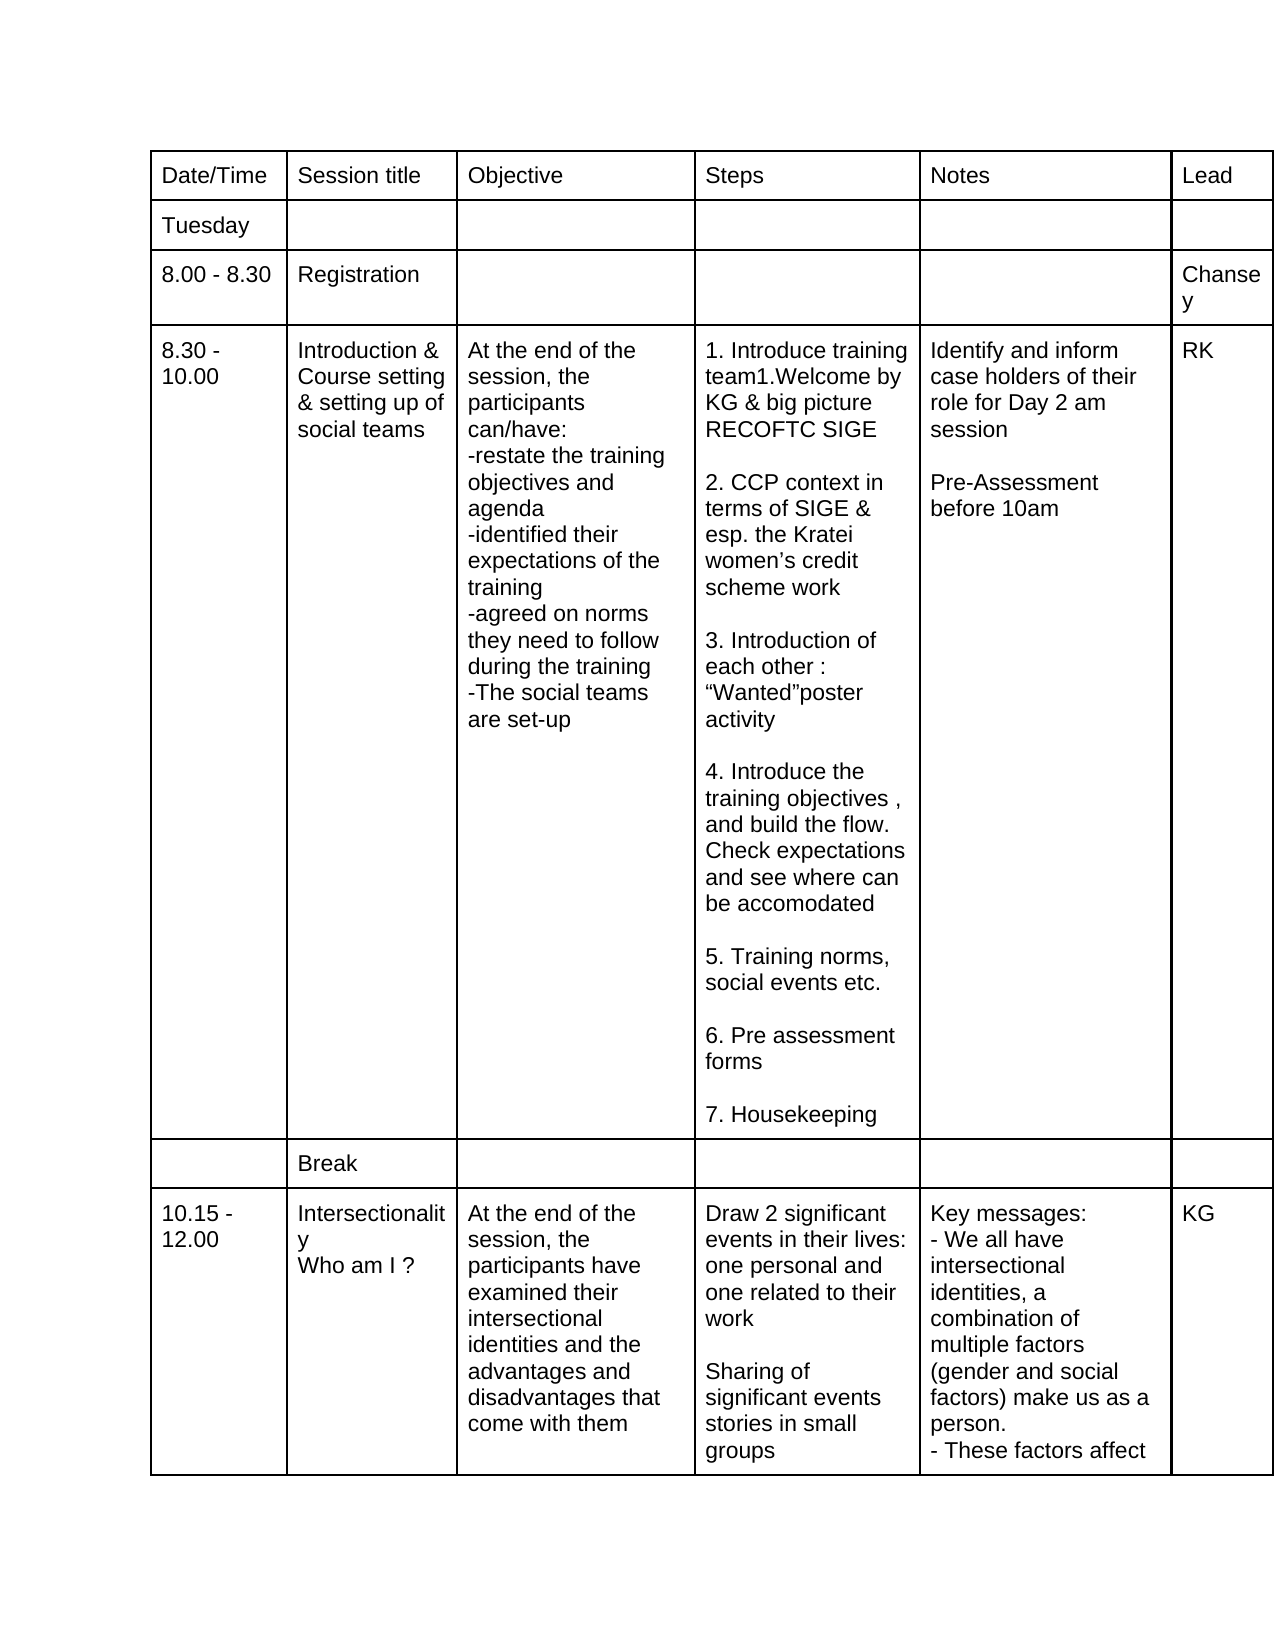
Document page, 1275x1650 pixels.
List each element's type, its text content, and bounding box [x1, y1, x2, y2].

table_cell [921, 1140, 1170, 1187]
table_cell Break [288, 1140, 456, 1187]
table_header Date/Time [152, 152, 286, 199]
table_cell [152, 1140, 286, 1187]
table_cell [696, 251, 919, 324]
table_header Notes [921, 152, 1170, 199]
table_cell Tuesday [152, 201, 286, 248]
table_cell 10.15 - 12.00 [152, 1189, 286, 1473]
table_cell At the end of the session, the participants can/have: -restate the training objectives and agenda -identified their expectations of the training -agreed on norms they need to follow during the training -The social teams are set-up [458, 326, 694, 1138]
table_cell [458, 251, 694, 324]
table_header Lead [1173, 152, 1272, 199]
table_cell [458, 1140, 694, 1187]
table_header Objective [458, 152, 694, 199]
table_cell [288, 1189, 456, 1473]
table_cell 8.00 - 8.30 [152, 251, 286, 324]
table_cell 1. Introduce training team1.Welcome by KG & big picture RECOFTC SIGE 2. CCP context in terms of SIGE & esp. the Kratei women’s credit scheme work 3. Introduction of each other : “Wanted”poster activity 4. Introduce the training objectives , and build the flow. Check expectations and see where can be accomodated 5. Training norms, social events etc. 6. Pre assessment forms 7. Housekeeping [696, 326, 919, 1138]
table_cell Introduction & Course setting & setting up of social teams [288, 326, 456, 1138]
table_cell RK [1173, 326, 1272, 1138]
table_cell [696, 1189, 919, 1473]
table_header Steps [696, 152, 919, 199]
table_cell [921, 201, 1170, 248]
table_cell Chansey [1173, 251, 1272, 324]
table_cell Identify and inform case holders of their role for Day 2 am session Pre-Assessment before 10am [921, 326, 1170, 1138]
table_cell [458, 1189, 694, 1473]
table_cell [1173, 1140, 1272, 1187]
table_cell Registration [288, 251, 456, 324]
table_header Session title [288, 152, 456, 199]
table_cell [458, 201, 694, 248]
table_cell [696, 201, 919, 248]
table_cell [288, 201, 456, 248]
table_cell 8.30 - 10.00 [152, 326, 286, 1138]
table_cell [1173, 201, 1272, 248]
table_cell [921, 251, 1170, 324]
table_cell KG [1173, 1189, 1272, 1473]
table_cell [921, 1189, 1170, 1473]
table_cell [696, 1140, 919, 1187]
